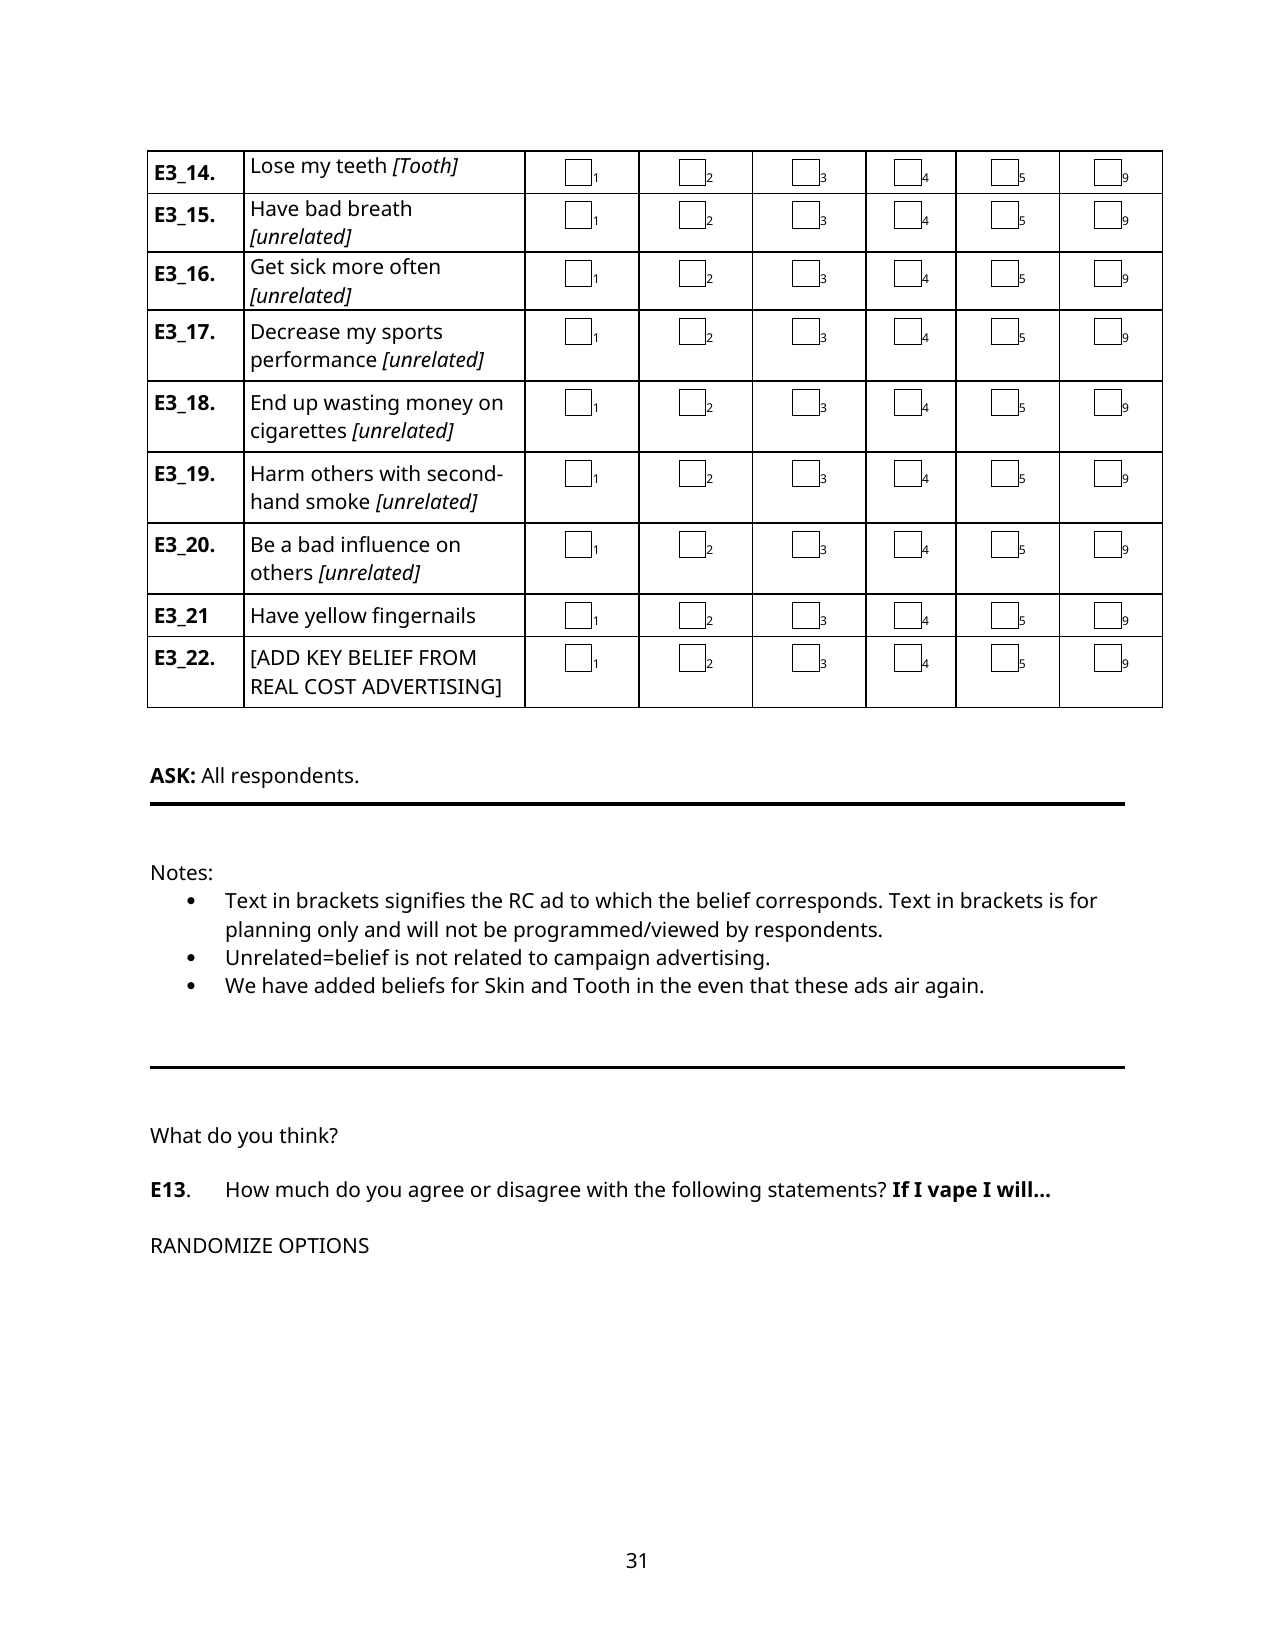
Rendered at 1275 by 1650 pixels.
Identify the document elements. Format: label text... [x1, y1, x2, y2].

table_cell 9 [1060, 382, 1162, 451]
table_cell 3 [753, 382, 865, 451]
table_cell 1 [526, 253, 638, 309]
text E13. How much do you agree or disagree with the following statements? If I vape I will… [150, 1175, 1125, 1203]
table_cell End up wasting money on cigarettes [unrelated] [245, 382, 524, 451]
table_cell 9 [1060, 152, 1162, 192]
table_cell 3 [753, 311, 865, 380]
table_cell 1 [526, 637, 638, 707]
table_cell 5 [957, 152, 1059, 192]
table_cell 2 [640, 194, 752, 251]
table_cell Get sick more often [unrelated] [245, 253, 524, 309]
text What do you think? [150, 1121, 1125, 1150]
table_cell 4 [867, 152, 955, 192]
table_cell 4 [867, 453, 955, 522]
table_cell 5 [957, 194, 1059, 251]
table_cell 1 [526, 382, 638, 451]
table_cell 4 [867, 637, 955, 707]
table_cell 4 [867, 194, 955, 251]
table_cell 5 [957, 253, 1059, 309]
text ASK: All respondents. [150, 762, 1125, 802]
table_cell 9 [1060, 453, 1162, 522]
table_cell 2 [640, 152, 752, 192]
table_cell Decrease my sports performance [unrelated] [245, 311, 524, 380]
table_cell 2 [640, 382, 752, 451]
table_cell 9 [1060, 595, 1162, 636]
table_cell 5 [957, 453, 1059, 522]
list We have added beliefs for Skin and Tooth in the even that these ads air again. [187, 972, 1125, 1000]
table_cell E3_20. [148, 524, 243, 593]
table_cell 1 [526, 595, 638, 636]
table_cell 5 [957, 637, 1059, 707]
table_cell 1 [526, 524, 638, 593]
table_cell 3 [753, 524, 865, 593]
table_cell E3_16. [148, 253, 243, 309]
table_cell 9 [1060, 253, 1162, 309]
table_cell 3 [753, 595, 865, 636]
list Unrelated=belief is not related to campaign advertising. [187, 943, 1125, 972]
text Notes: [150, 858, 1125, 886]
table_cell Have bad breath [unrelated] [245, 194, 524, 251]
table_cell 3 [753, 453, 865, 522]
table_cell 3 [753, 194, 865, 251]
table_cell 9 [1060, 524, 1162, 593]
table_cell 4 [867, 253, 955, 309]
table_cell 2 [640, 637, 752, 707]
table_cell E3_15. [148, 194, 243, 251]
table_cell 4 [867, 595, 955, 636]
table_cell Have yellow fingernails [245, 595, 524, 636]
table_cell Harm others with second-hand smoke [unrelated] [245, 453, 524, 522]
table_cell Be a bad influence on others [unrelated] [245, 524, 524, 593]
table_cell 1 [526, 152, 638, 192]
table_cell 2 [640, 595, 752, 636]
table_cell 4 [867, 382, 955, 451]
table_cell E3_17. [148, 311, 243, 380]
table_cell 5 [957, 595, 1059, 636]
table_cell 3 [753, 152, 865, 192]
table_cell E3_18. [148, 382, 243, 451]
list Text in brackets signifies the RC ad to which the belief corresponds. Text in brackets is for planning only and will not be programmed/viewed by respondents. [187, 886, 1125, 943]
table_cell 2 [640, 453, 752, 522]
table_cell 5 [957, 524, 1059, 593]
table_cell E3_22. [148, 637, 243, 707]
table_cell 4 [867, 524, 955, 593]
table_cell 2 [640, 524, 752, 593]
table_cell 1 [526, 311, 638, 380]
table_cell 5 [957, 382, 1059, 451]
table_cell 2 [640, 253, 752, 309]
table_cell 2 [640, 311, 752, 380]
table_cell 9 [1060, 311, 1162, 380]
table_cell 1 [526, 194, 638, 251]
table_cell Lose my teeth [Tooth] [245, 152, 524, 192]
table_cell 5 [957, 311, 1059, 380]
table_cell E3_19. [148, 453, 243, 522]
table_cell 3 [753, 637, 865, 707]
table_cell E3_21 [148, 595, 243, 636]
text RANDOMIZE OPTIONS [150, 1232, 1125, 1260]
table_cell E3_14. [148, 152, 243, 192]
table_cell 3 [753, 253, 865, 309]
table_cell 9 [1060, 637, 1162, 707]
table_cell 4 [867, 311, 955, 380]
table_cell 1 [526, 453, 638, 522]
table_cell 9 [1060, 194, 1162, 251]
table_cell [ADD KEY BELIEF FROM REAL COST ADVERTISING] [245, 637, 524, 707]
